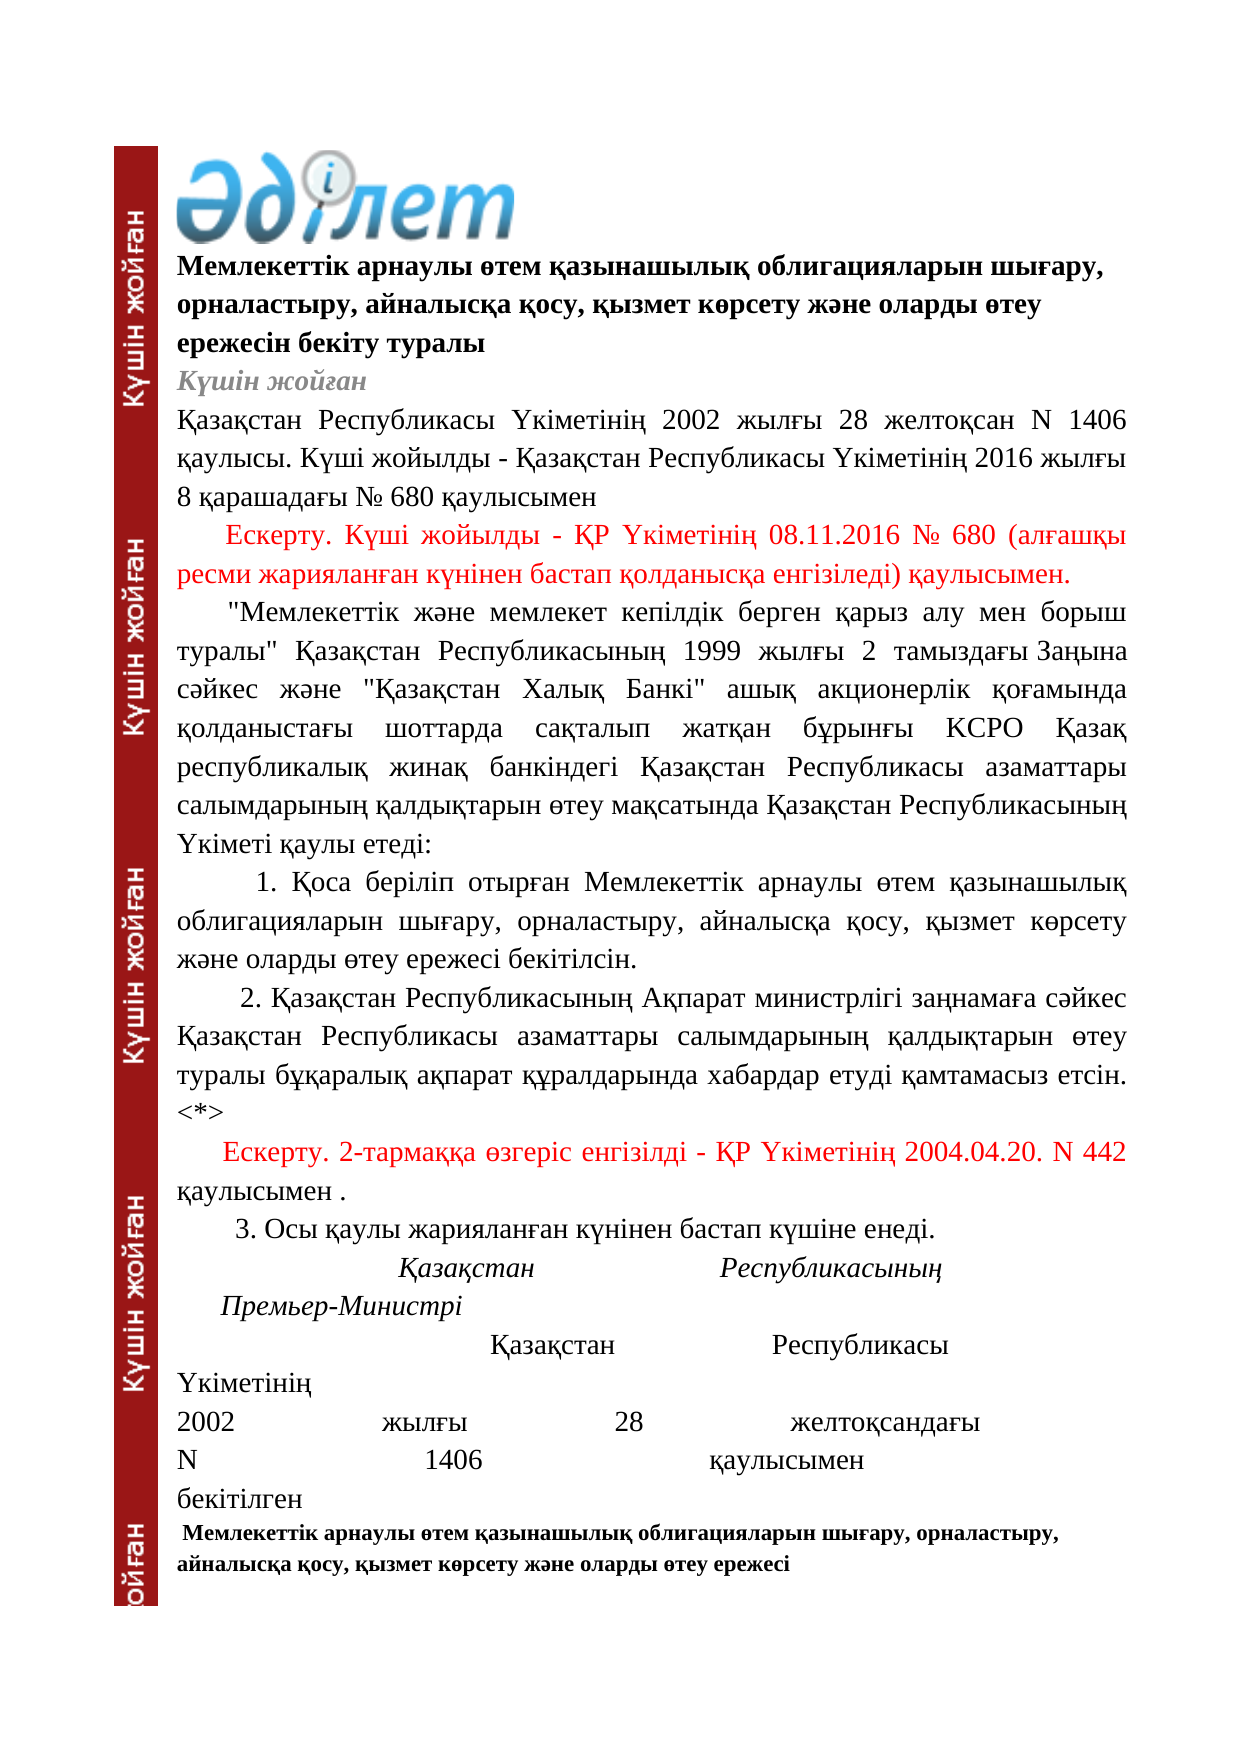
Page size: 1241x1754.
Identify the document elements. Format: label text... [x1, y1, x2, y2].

text Ескерту. Күші жойылды - ҚР Үкіметінің 08.11.2016 № 680 (алғашқы ресми жарияланған күнінен бастап қолданысқа енгізіледі) қаулысымен. [112, 517, 1128, 589]
text Қазақстан Республикасы Yкіметінің 2002 жылғы 28 желтоқсандағы N 1406 қаулысымен бекiтiлген [112, 1327, 1128, 1514]
picture [114, 1576, 158, 1606]
picture [114, 1245, 158, 1250]
text Мемлекеттiк арнаулы өтем қазынашылық облигацияларын шығару, орналастыру, айналысқа қосу, қызмет көрсету және оларды өтеу ережесi [112, 1519, 1128, 1576]
text Қазақстан Республикасы Үкіметінің 2002 жылғы 28 желтоқсан N 1406 қаулысы. Күші жойылды - Қазақстан Республикасы Үкіметінің 2016 жылғы 8 қарашадағы № 680 қаулысымен [112, 402, 1128, 512]
text Күшін жойған [112, 363, 1128, 397]
text 2. Қазақстан Республикасының Ақпарат министрлiгi заңнамаға сәйкес Қазақстан Республикасы азаматтары салымдарының қалдықтарын өтеу туралы бұқаралық ақпарат құралдарында хабардар етудi қамтамасыз етсiн. <*> Ескерту. 2-тармаққа өзгеріс енгізілді - ҚР Үкіметінің 2004.04.20. N 442 қаулысымен . [112, 980, 1128, 1206]
picture [114, 358, 158, 363]
picture [114, 1322, 158, 1327]
picture [176, 150, 515, 244]
picture [114, 975, 158, 980]
picture [114, 512, 158, 517]
text Мемлекеттiк арнаулы өтем қазынашылық облигацияларын шығару, орналастыру, айналысқа қосу, қызмет көрсету және оларды өтеу ережесiн бекiту туралы [112, 248, 1128, 358]
text "Мемлекеттiк және мемлекет кепiлдiк берген қарыз алу мен борыш туралы" Қазақстан Республикасының 1999 жылғы 2 тамыздағы Заңына сәйкес және "Қазақстан Халық Банкi" ашық акционерлiк қоғамында қолданыстағы шоттарда сақталып жатқан бұрынғы KCPO Қазақ республикалық жинақ банкiндегi Қазақстан Республикасы азаматтары салымдарының қалдықтарын өтеу мақсатында Қазақстан Республикасының Yкiметi қаулы етеді: [112, 594, 1128, 859]
picture [114, 589, 158, 594]
picture [114, 397, 158, 402]
picture [114, 859, 158, 864]
text 3. Осы қаулы жарияланған күнiнен бастап күшiне енедi. [112, 1211, 1128, 1245]
picture [114, 1206, 158, 1211]
picture [114, 146, 158, 248]
text 1. Қоса берiлiп отырған Мемлекеттiк арнаулы өтем қазынашылық облигацияларын шығару, орналастыру, айналысқа қосу, қызмет көрсету және оларды өтеу ережесi бекiтiлсiн. [112, 864, 1128, 975]
picture [114, 1514, 158, 1519]
text Қазақстан Республикасының Премьер-Министрі [112, 1250, 1128, 1322]
